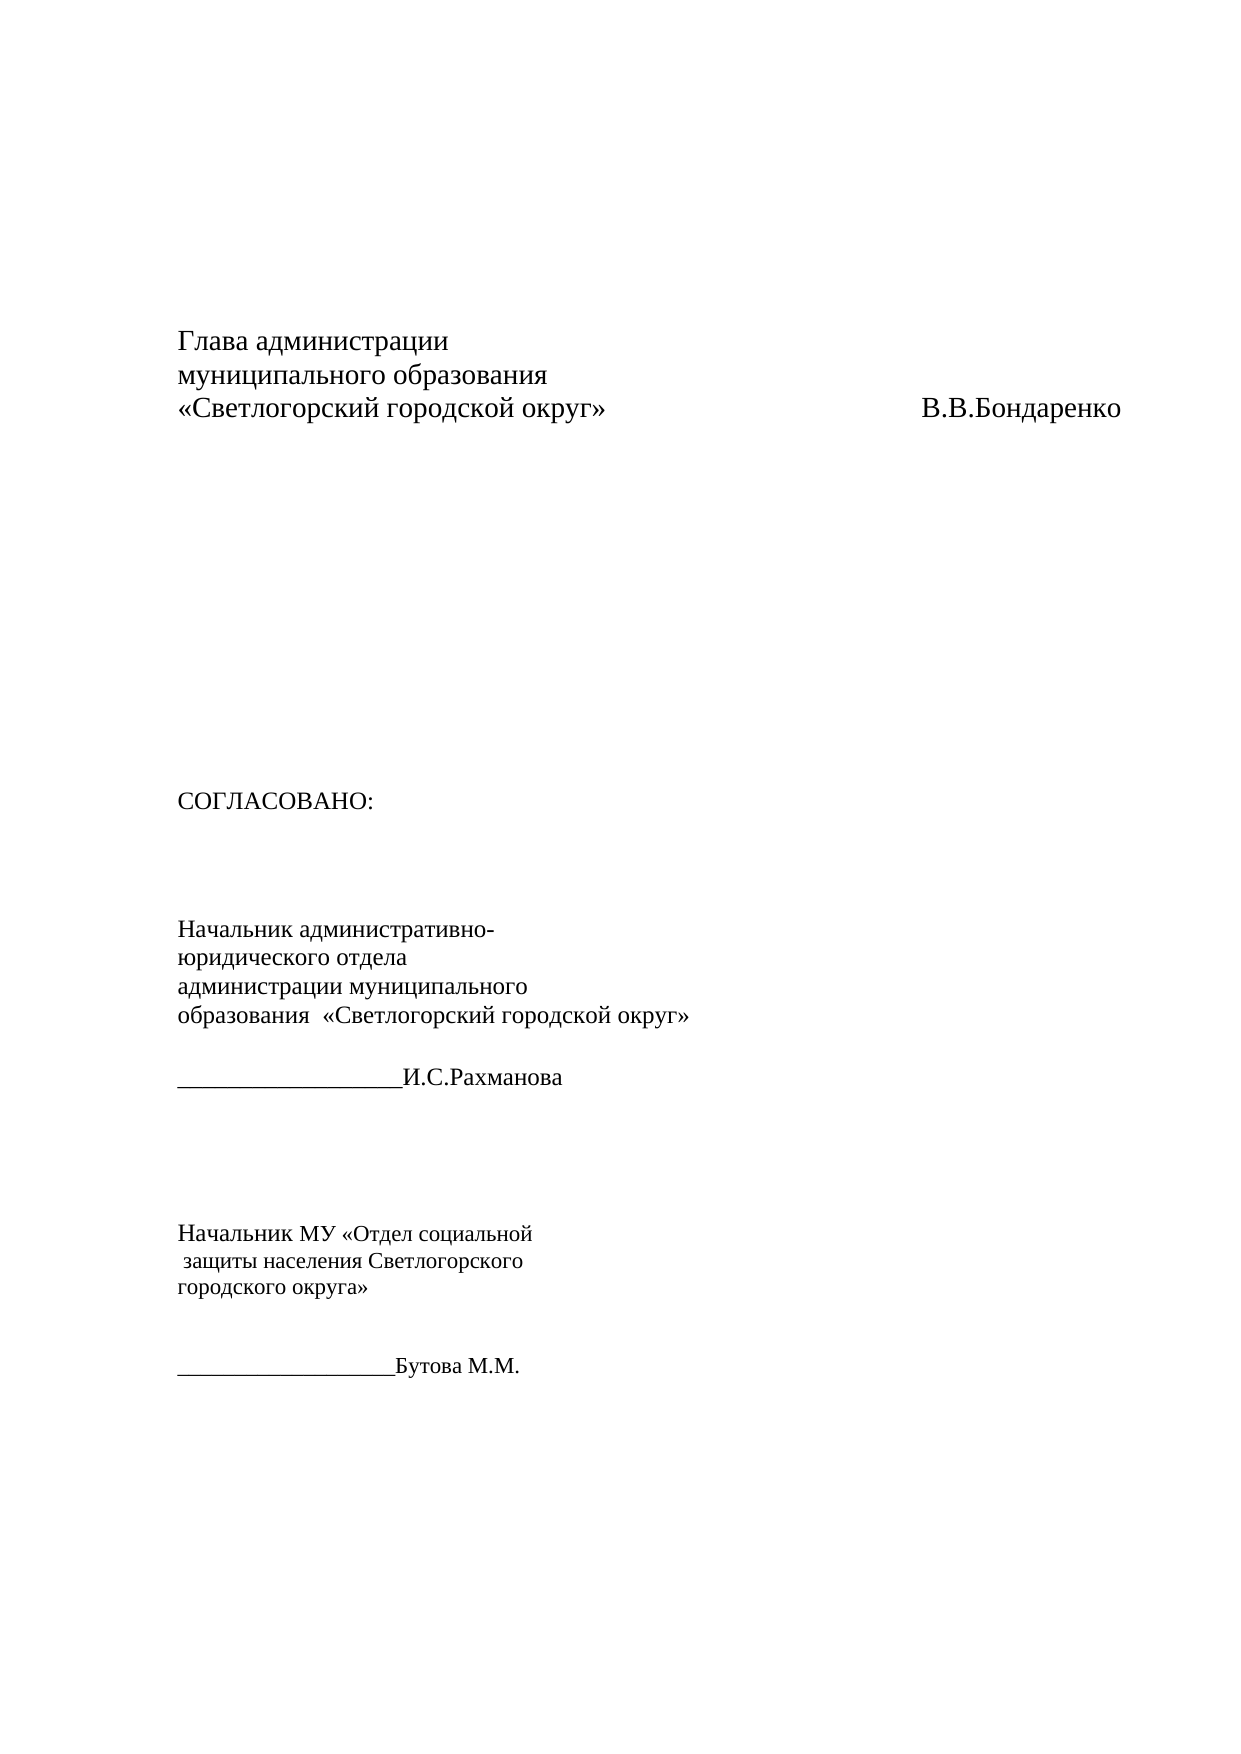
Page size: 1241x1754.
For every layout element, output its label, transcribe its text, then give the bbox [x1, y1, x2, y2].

text «Светлогорский городской округ» В.В.Бондаренко [177, 391, 1152, 424]
text Начальник МУ «Отдел социальной [177, 1218, 1152, 1247]
text СОГЛАСОВАНО: [177, 786, 1152, 815]
text муниципального образования [177, 357, 1152, 391]
text администрации муниципального [177, 971, 1152, 1000]
text образования «Светлогорский городской округ» [177, 1000, 1152, 1029]
text Глава администрации [177, 323, 1152, 357]
text городского округа» [177, 1273, 1152, 1300]
text юридического отдела [177, 942, 1152, 971]
text Начальник административно- [177, 914, 1152, 942]
text __________________И.С.Рахманова [177, 1062, 1152, 1091]
text ___________________Бутова М.М. [177, 1352, 1152, 1407]
text защиты населения Светлогорского [177, 1247, 1152, 1273]
